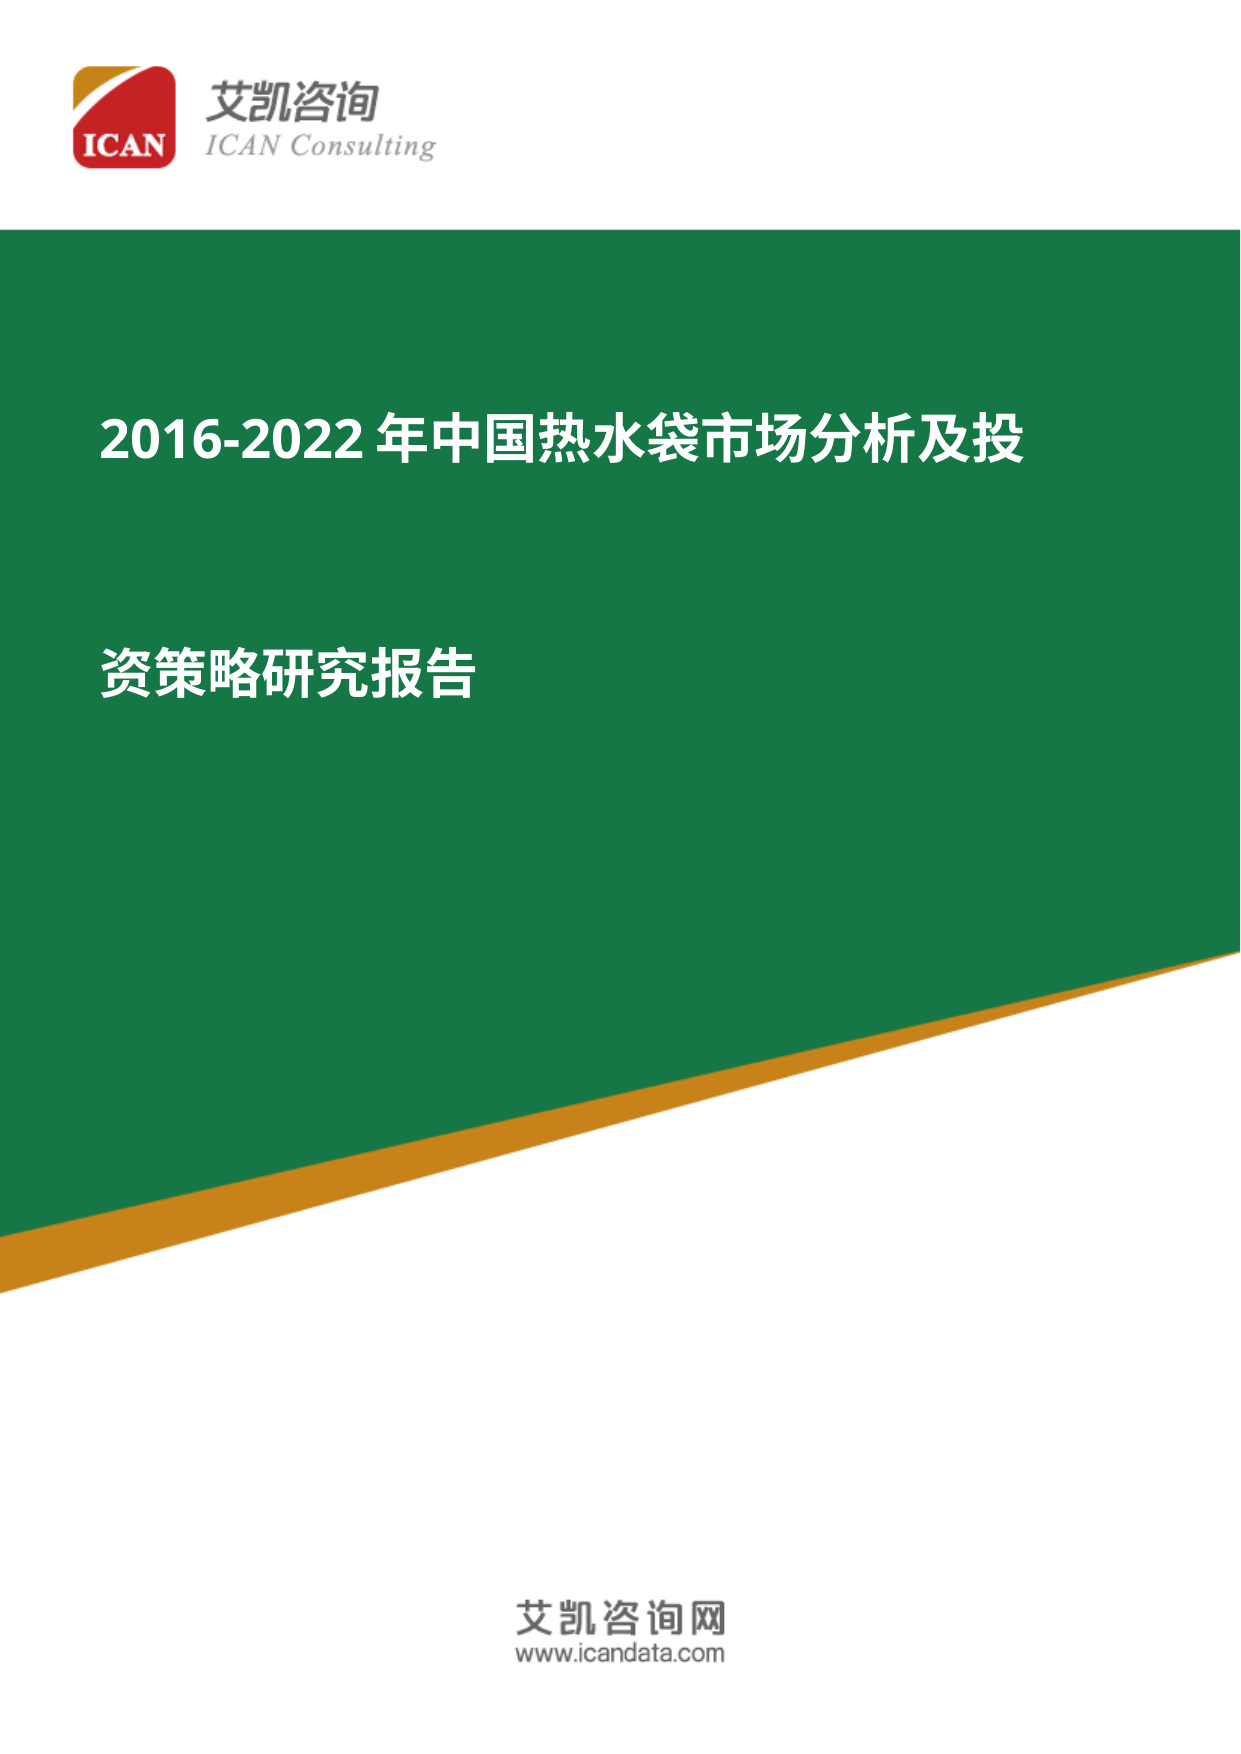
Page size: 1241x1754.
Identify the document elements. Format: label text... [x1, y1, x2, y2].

picture [0, 5, 1241, 1754]
subtitle 2016-2022年中国热水袋市场分析及投资策略研究报告 [99, 386, 1053, 718]
